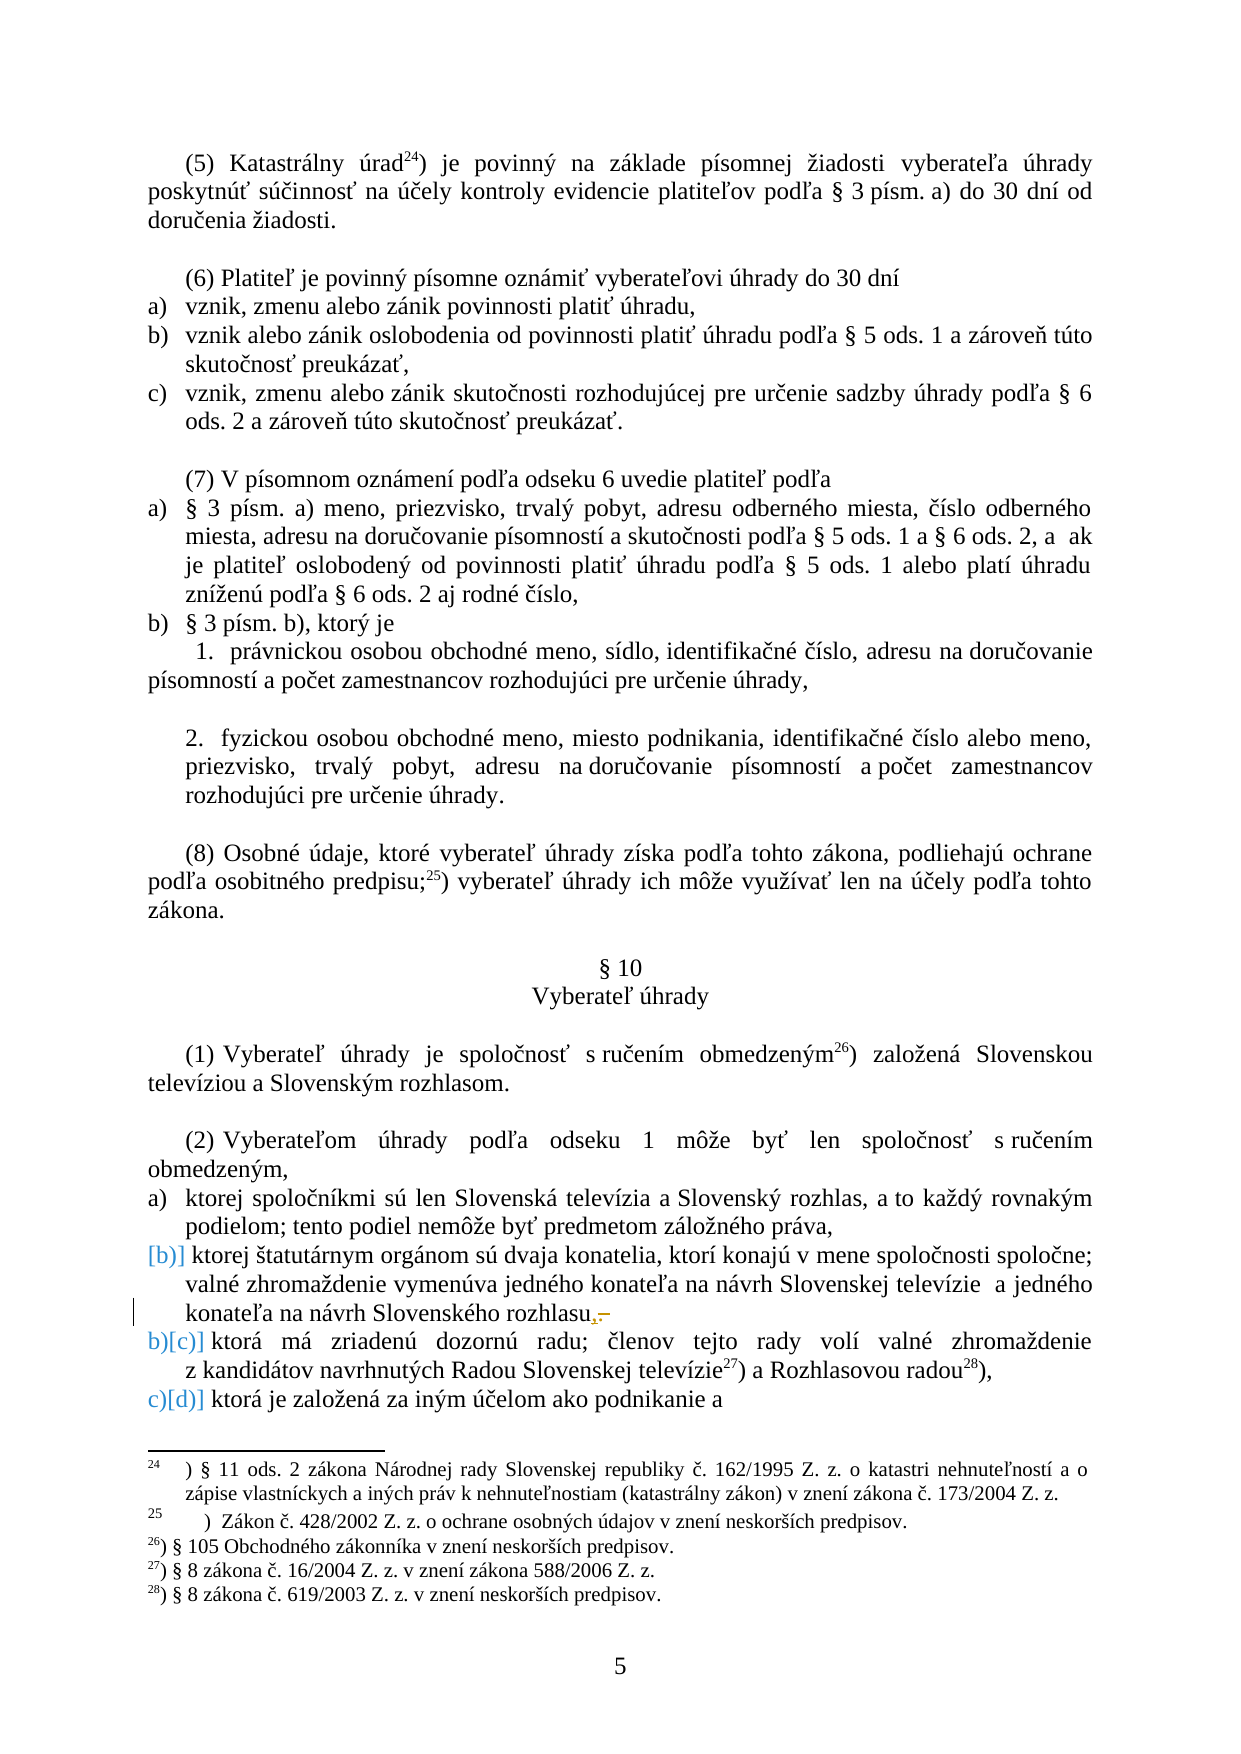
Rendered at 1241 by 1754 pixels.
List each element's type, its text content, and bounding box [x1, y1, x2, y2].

text (5) Katastrálny úrad) je povinný na základe písomnej žiadosti vyberateľa úhrady poskytnúť súčinnosť na účely kontroly evidencie platiteľov podľa § 3 písm. a) do 30 dní od doručenia žiadosti. [148, 148, 1093, 234]
list § 3 písm. a) meno, priezvisko, trvalý pobyt, adresu odberného miesta, číslo odberného miesta, adresu na doručovanie písomností a skutočnosti podľa § 5 ods. 1 a § 6 ods. 2, a ak je platiteľ oslobodený od povinnosti platiť úhradu podľa § 5 ods. 1 alebo platí úhradu zníženú podľa § 6 ods. 2 aj rodné číslo, [148, 493, 1093, 608]
list ktorá je založená za iným účelom ako podnikanie a [148, 1384, 1093, 1413]
list ktorá má zriadenú dozornú radu; členov tejto rady volí valné zhromaždenie z kandidátov navrhnutých Radou Slovenskej televízie) a Rozhlasovou radou), [148, 1326, 1093, 1384]
list ktorej spoločníkmi sú len Slovenská televízia a Slovenský rozhlas, a to každý rovnakým podielom; tento podiel nemôže byť predmetom záložného práva, [148, 1183, 1093, 1240]
list ktorej štatutárnym orgánom sú dvaja konatelia, ktorí konajú v mene spoločnosti spoločne; valné zhromaždenie vymenúva jedného konateľa na návrh Slovenskej televízie a jedného konateľa na návrh Slovenského rozhlasu [148, 1240, 1093, 1326]
list Vyberateľom úhrady podľa odseku 1 môže byť len spoločnosť s ručením obmedzeným, [148, 1125, 1093, 1183]
list Vyberateľ úhrady je spoločnosť s ručením obmedzeným) založená Slovenskou televíziou a Slovenským rozhlasom. [148, 1039, 1093, 1096]
text § 10 [148, 953, 1093, 981]
text Vyberateľ úhrady [148, 981, 1093, 1010]
text (7) V písomnom oznámení podľa odseku 6 uvedie platiteľ podľa [148, 464, 1093, 493]
text (8) Osobné údaje, ktoré vyberateľ úhrady získa podľa tohto zákona, podliehajú ochrane podľa osobitného predpisu;) vyberateľ úhrady ich môže využívať len na účely podľa tohto zákona. [148, 838, 1093, 924]
list vznik, zmenu alebo zánik skutočnosti rozhodujúcej pre určenie sadzby úhrady podľa § 6 ods. 2 a zároveň túto skutočnosť preukázať. [148, 378, 1093, 435]
text 1. právnickou osobou obchodné meno, sídlo, identifikačné číslo, adresu na doručovanie písomností a počet zamestnancov rozhodujúci pre určenie úhrady, [148, 636, 1093, 694]
text (6) Platiteľ je povinný písomne oznámiť vyberateľovi úhrady do 30 dní [148, 263, 1093, 291]
list vznik alebo zánik oslobodenia od povinnosti platiť úhradu podľa § 5 ods. 1 a zároveň túto skutočnosť preukázať, [148, 320, 1093, 378]
list § 3 písm. b), ktorý je [148, 608, 1093, 636]
list vznik, zmenu alebo zánik povinnosti platiť úhradu, [148, 291, 1093, 320]
text 2. fyzickou osobou obchodné meno, miesto podnikania, identifikačné číslo alebo meno, priezvisko, trvalý pobyt, adresu na doručovanie písomností a počet zamestnancov rozhodujúci pre určenie úhrady. [185, 723, 1093, 809]
